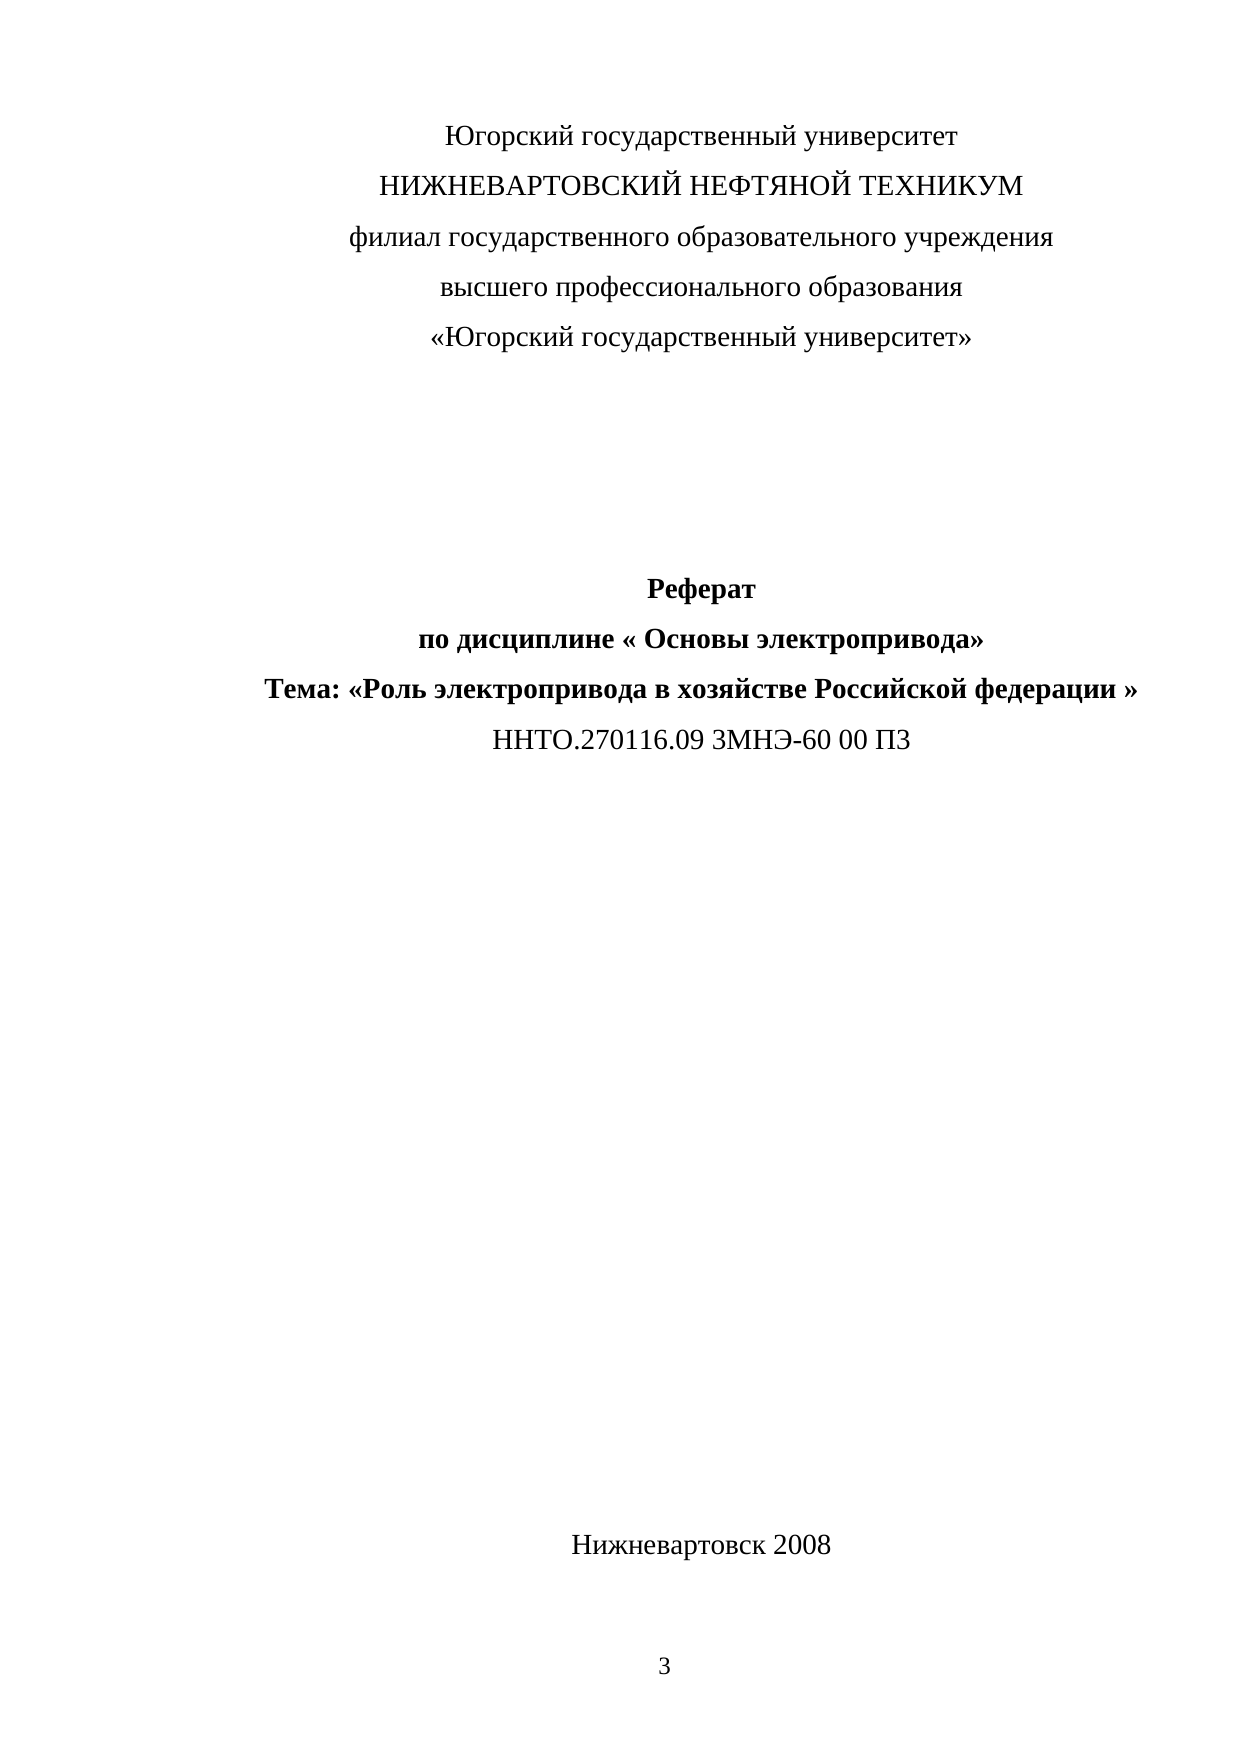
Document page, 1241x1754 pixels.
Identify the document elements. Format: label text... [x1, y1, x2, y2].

text Нижневартовск 2008 [177, 1527, 1152, 1560]
text НИЖНЕВАРТОВСКИЙ НЕФТЯНОЙ ТЕХНИКУМ [177, 168, 1152, 202]
text «Югорский государственный университет» [177, 319, 1152, 353]
text филиал государственного образовательного учреждения [177, 219, 1152, 252]
text Тема: «Роль электропривода в хозяйстве Российской федерации » [177, 672, 1152, 705]
text по дисциплине « Основы электропривода» [177, 621, 1152, 655]
text высшего профессионального образования [177, 269, 1152, 303]
text Югорский государственный университет [177, 118, 1152, 152]
text ННТО.270116.09 3МНЭ-60 00 П3 [177, 722, 1152, 755]
text Реферат [177, 571, 1152, 604]
